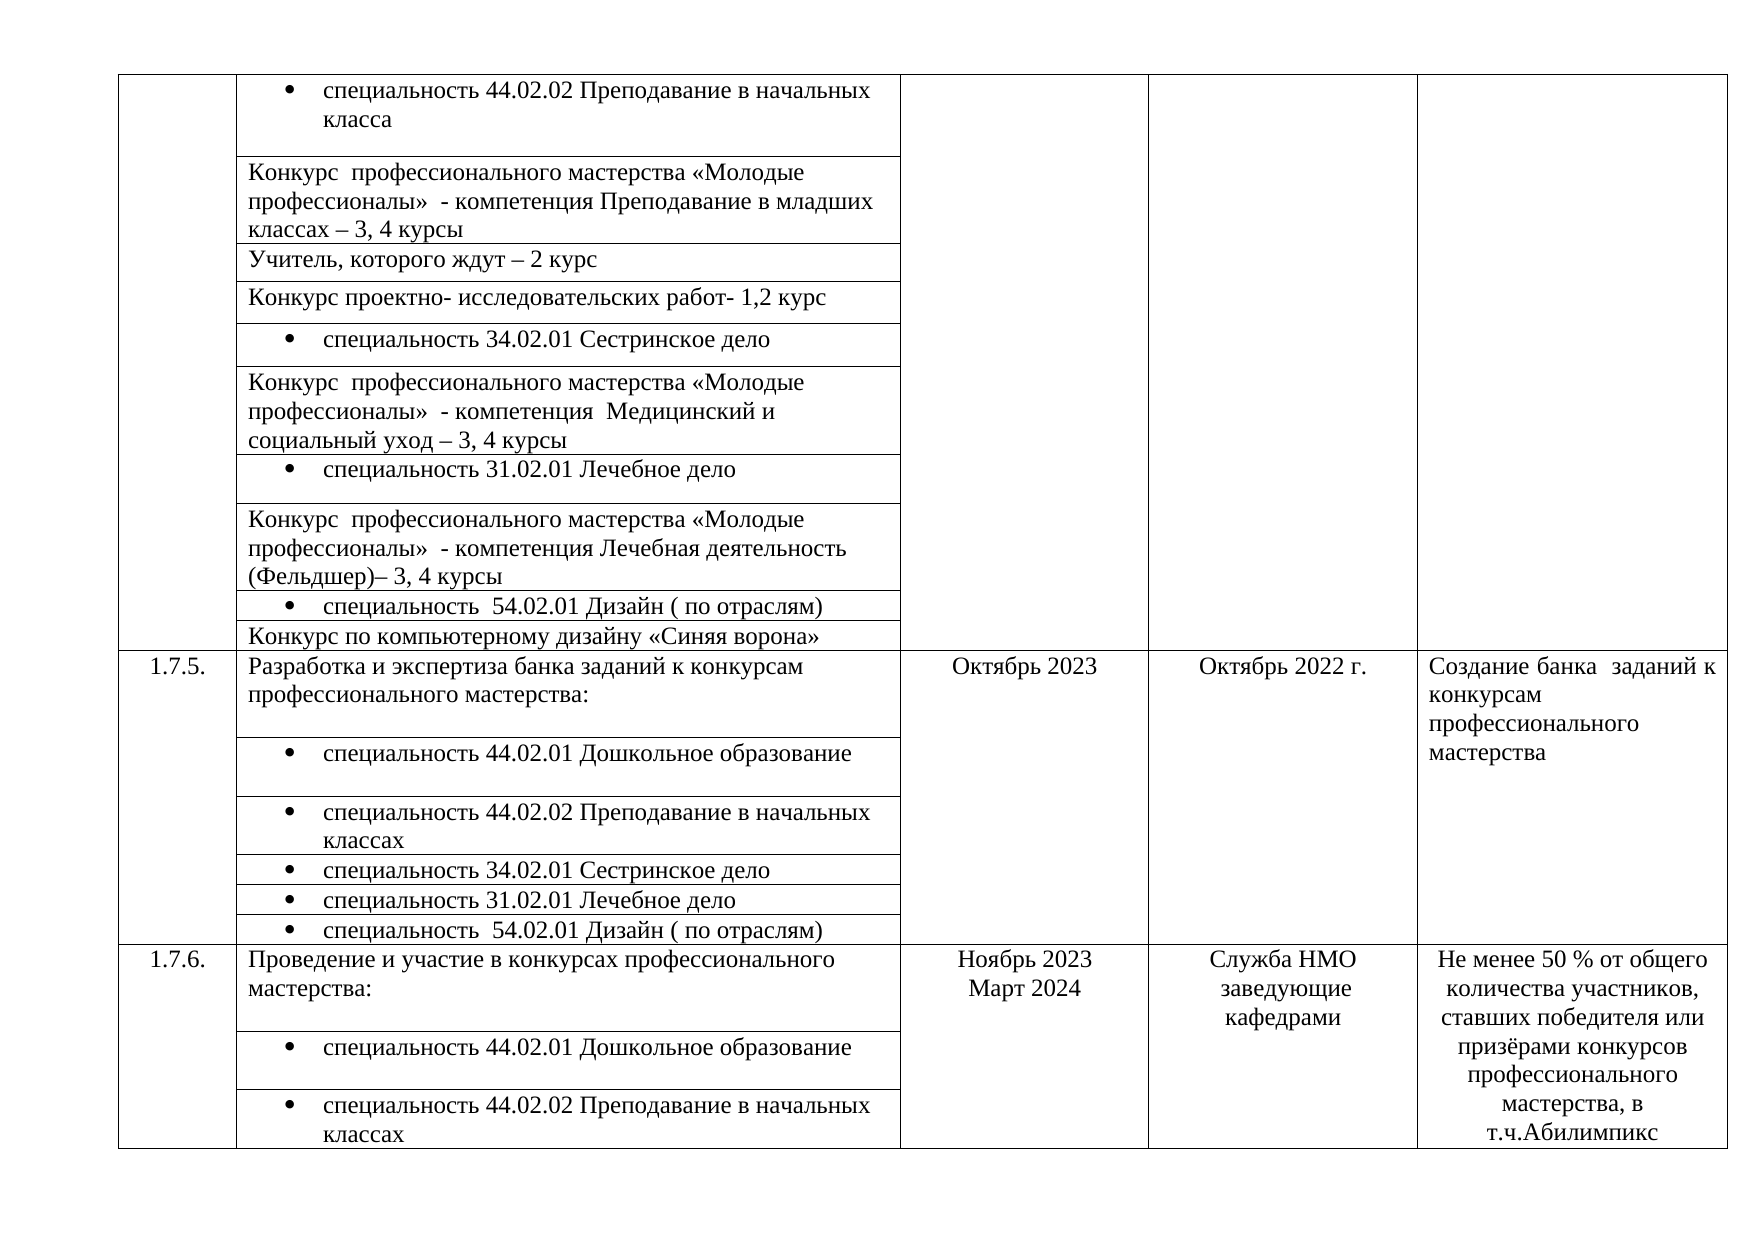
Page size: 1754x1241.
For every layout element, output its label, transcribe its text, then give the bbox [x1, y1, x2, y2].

table_cell Ноябрь 2023 Март 2024 [901, 945, 1148, 1148]
table_cell Октябрь 2022 г. [1149, 651, 1417, 943]
table_cell Конкурс профессионального мастерства «Молодые профессионалы» - компетенция Лечебная деятельность (Фельдшер)– 3, 4 курсы [237, 504, 900, 590]
table_cell специальность 31.02.01 Лечебное дело [237, 885, 900, 914]
table_cell Учитель, которого ждут – 2 курс [237, 244, 900, 281]
table_cell Разработка и экспертиза банка заданий к конкурсам профессионального мастерства: [237, 651, 900, 737]
table_cell специальность 44.02.01 Дошкольное образование [237, 1032, 900, 1089]
table_cell специальность 54.02.01 Дизайн ( по отраслям) [237, 915, 900, 943]
table_cell Конкурс проектно- исследовательских работ- 1,2 курс [237, 282, 900, 323]
table_cell 1.7.6. [119, 945, 236, 1148]
table_cell специальность 34.02.01 Сестринское дело [237, 324, 900, 366]
table_cell Конкурс по компьютерному дизайну «Синяя ворона» [237, 621, 900, 650]
table_cell Проведение и участие в конкурсах профессионального мастерства: [237, 945, 900, 1031]
table_cell Конкурс профессионального мастерства «Молодые профессионалы» - компетенция Преподавание в младших классах – 3, 4 курсы [237, 157, 900, 243]
table_cell специальность 44.02.01 Дошкольное образование [237, 738, 900, 796]
table_cell специальность 54.02.01 Дизайн ( по отраслям) [237, 591, 900, 620]
table_cell специальность 44.02.02 Преподавание в начальных классах [237, 797, 900, 854]
table_cell Создание банка заданий к конкурсам профессионального мастерства [1418, 651, 1727, 943]
table_cell специальность 31.02.01 Лечебное дело [237, 455, 900, 503]
table_cell Октябрь 2023 [901, 651, 1148, 943]
table_cell специальность 34.02.01 Сестринское дело [237, 855, 900, 884]
table_cell 1.7.5. [119, 651, 236, 943]
table_cell специальность 44.02.02 Преподавание в начальных класса [237, 75, 900, 156]
table_cell Конкурс профессионального мастерства «Молодые профессионалы» - компетенция Медицинский и социальный уход – 3, 4 курсы [237, 367, 900, 453]
table_cell Служба НМО заведующие кафедрами [1149, 945, 1417, 1148]
table_cell Не менее 50 % от общего количества участников, ставших победителя или призёрами конкурсов профессионального мастерства, в т.ч.Абилимпикс [1418, 945, 1727, 1148]
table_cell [237, 1090, 900, 1148]
